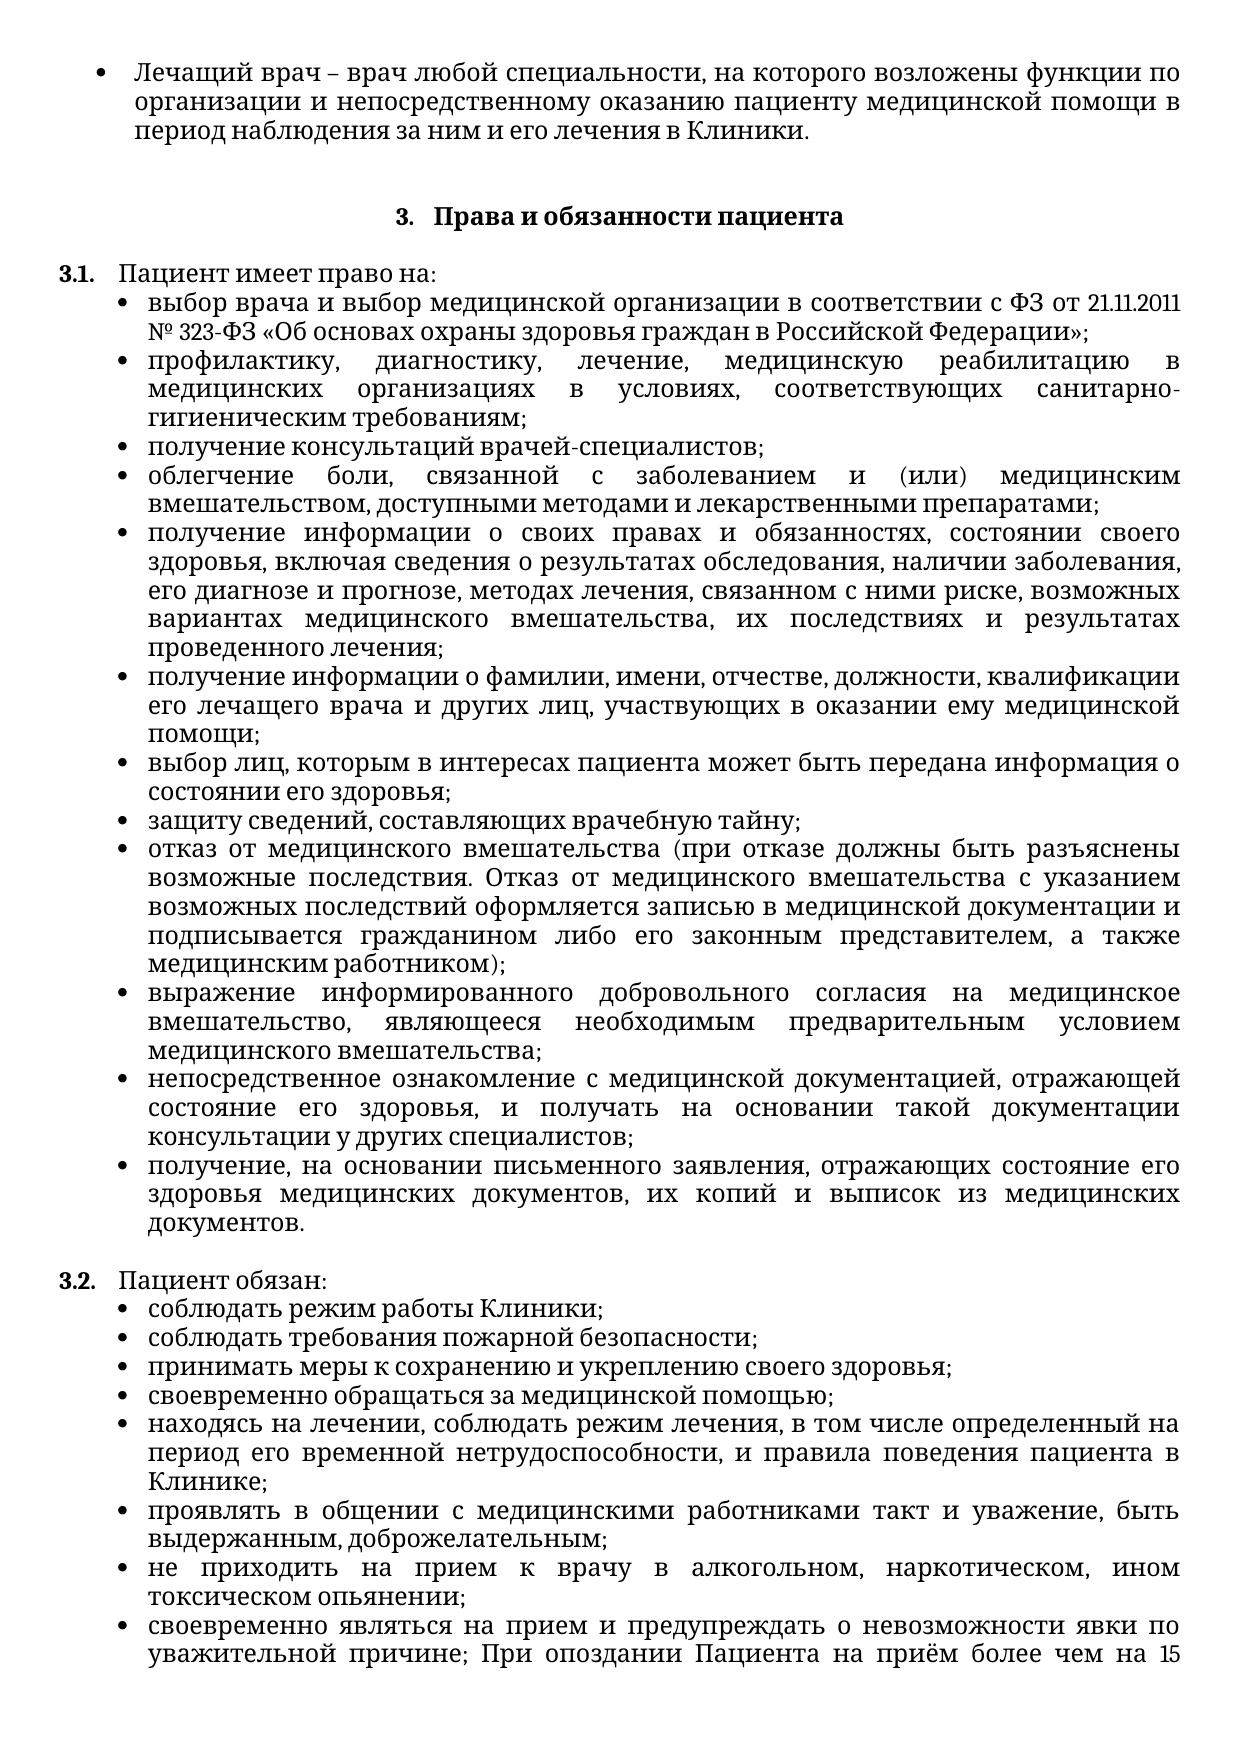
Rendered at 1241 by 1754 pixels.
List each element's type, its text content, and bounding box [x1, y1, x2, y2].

list выбор лиц, которым в интересах пациента может быть передана информация о состоянии его здоровья; [118, 749, 1181, 807]
list получение, на основании письменного заявления, отражающих состояние его здоровья медицинских документов, их копий и выписок из медицинских документов. [118, 1152, 1181, 1238]
list соблюдать режим работы Клиники; [118, 1295, 1181, 1324]
list выбор врача и выбор медицинской организации в соответствии с ФЗ от 21.11.2011 № 323-ФЗ «Об основах охраны здоровья граждан в Российской Федерации»; [118, 289, 1181, 347]
list соблюдать требования пожарной безопасности; [118, 1324, 1181, 1353]
list Пациент обязан: [59, 1267, 1181, 1295]
list принимать меры к сохранению и укреплению своего здоровья; [118, 1353, 1181, 1382]
list получение информации о своих правах и обязанностях, состоянии своего здоровья, включая сведения о результатах обследования, наличии заболевания, его диагнозе и прогнозе, методах лечения, связанном с ними риске, возможных вариантах медицинского вмешательства, их последствиях и результатах проведенного лечения; [118, 519, 1181, 663]
list выражение информированного добровольного согласия на медицинское вмешательство, являющееся необходимым предварительным условием медицинского вмешательства; [118, 979, 1181, 1065]
list получение консультаций врачей-специалистов; [118, 433, 1181, 462]
list облегчение боли, связанной с заболеванием и (или) медицинским вмешательством, доступными методами и лекарственными препаратами; [118, 462, 1181, 519]
list отказ от медицинского вмешательства (при отказе должны быть разъяснены возможные последствия. Отказ от медицинского вмешательства с указанием возможных последствий оформляется записью в медицинской документации и подписывается гражданином либо его законным представителем, а также медицинским работником); [118, 835, 1181, 979]
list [118, 1612, 1181, 1669]
list получение информации о фамилии, имени, отчестве, должности, квалификации его лечащего врача и других лиц, участвующих в оказании ему медицинской помощи; [118, 663, 1181, 749]
list находясь на лечении, соблюдать режим лечения, в том числе определенный на период его временной нетрудоспособности, и правила поведения пациента в Клинике; [118, 1410, 1181, 1497]
list профилактику, диагностику, лечение, медицинскую реабилитацию в медицинских организациях в условиях, соответствующих санитарно-гигиеническим требованиям; [118, 347, 1181, 433]
list Пациент имеет право на: [59, 260, 1181, 289]
list Права и обязанности пациента [59, 203, 1181, 232]
list защиту сведений, составляющих врачебную тайну; [118, 807, 1181, 835]
list Лечащий врач – врач любой специальности, на которого возложены функции по организации и непосредственному оказанию пациенту медицинской помощи в период наблюдения за ним и его лечения в Клиники. [97, 59, 1181, 145]
list проявлять в общении с медицинскими работниками такт и уважение, быть выдержанным, доброжелательным; [118, 1497, 1181, 1554]
list своевременно обращаться за медицинской помощью; [118, 1382, 1181, 1410]
list непосредственное ознакомление с медицинской документацией, отражающей состояние его здоровья, и получать на основании такой документации консультации у других специалистов; [118, 1065, 1181, 1152]
list не приходить на прием к врачу в алкогольном, наркотическом, ином токсическом опьянении; [118, 1554, 1181, 1612]
